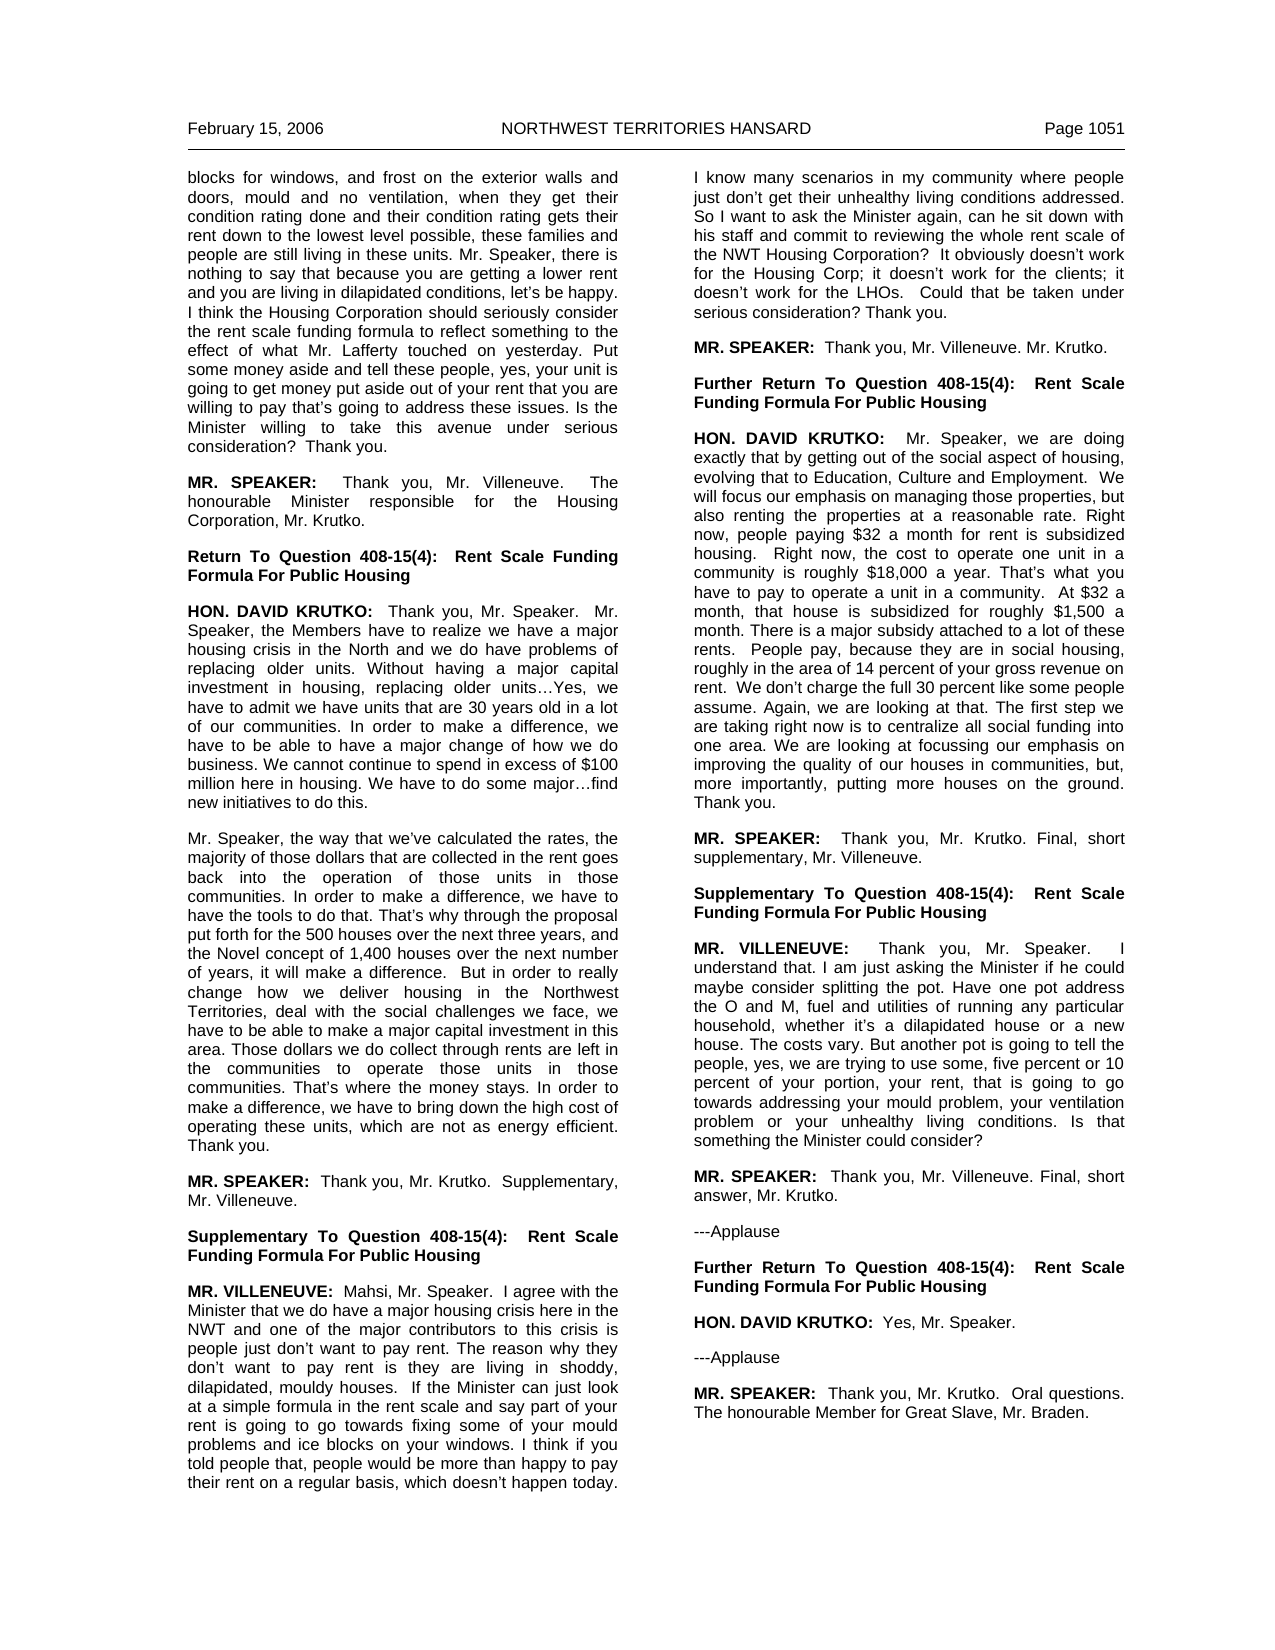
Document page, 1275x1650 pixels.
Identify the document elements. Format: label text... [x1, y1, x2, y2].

text MR. SPEAKER: Thank you, Mr. Villeneuve. The honourable Minister responsible for the Housing Corporation, Mr. Krutko. [187, 472, 619, 530]
subtitle Supplementary To Question 408-15(4): Rent Scale Funding Formula For Public Housing [187, 1227, 619, 1265]
text HON. DAVID KRUTKO: Thank you, Mr. Speaker. Mr. Speaker, the Members have to realize we have a major housing crisis in the North and we do have problems of replacing older units. Without having a major capital investment in housing, replacing older units…Yes, we have to admit we have units that are 30 years old in a lot of our communities. In order to make a difference, we have to be able to have a major change of how we do business. We cannot continue to spend in excess of $100 million here in housing. We have to do some major…find new initiatives to do this. [187, 602, 619, 812]
text Mr. Speaker, the way that we’ve calculated the rates, the majority of those dollars that are collected in the rent goes back into the operation of those units in those communities. In order to make a difference, we have to have the tools to do that. That’s why through the proposal put forth for the 500 houses over the next three years, and the Novel concept of 1,400 houses over the next number of years, it will make a difference. But in order to really change how we deliver housing in the , deal with the social challenges we face, we have to be able to make a major capital investment in this area. Those dollars we do collect through rents are left in the communities to operate those units in those communities. That’s where the money stays. In order to make a difference, we have to bring down the high cost of operating these units, which are not as energy efficient. Thank you. [187, 829, 619, 1155]
subtitle Further Return To Question 408-15(4): Rent Scale Funding Formula For Public Housing [694, 374, 1125, 412]
text MR. VILLENEUVE: Mahsi, Mr. Speaker. I agree with the Minister that we do have a major housing crisis here in the NWT and one of the major contributors to this crisis is people just don’t want to pay rent. The reason why they don’t want to pay rent is they are living in shoddy, dilapidated, mouldy houses. If the Minister can just look at a simple formula in the rent scale and say part of your rent is going to go towards fixing some of your mould problems and ice blocks on your windows. I think if you told people that, people would be more than happy to pay their rent on a regular basis, which doesn’t happen today. I know many scenarios in my community where people just don’t get their unhealthy living conditions addressed. So I want to ask the Minister again, can he sit down with his staff and commit to reviewing the whole rent scale of the NWT Housing Corporation? It obviously doesn’t work for the Housing Corp; it doesn’t work for the clients; it doesn’t work for the LHOs. Could that be taken under serious consideration? Thank you. [187, 1282, 619, 1492]
subtitle Further Return To Question 408-15(4): Rent Scale Funding Formula For Public Housing [694, 1257, 1125, 1296]
subtitle Return To Question 408-15(4): Rent Scale Funding Formula For Public Housing [187, 547, 619, 585]
text HON. DAVID KRUTKO: Mr. Speaker, we are doing exactly that by getting out of the social aspect of housing, evolving that to Education, Culture and Employment. We will focus our emphasis on managing those properties, but also renting the properties at a reasonable rate. Right now, people paying $32 a month for rent is subsidized housing. Right now, the cost to operate one unit in a community is roughly $18,000 a year. That’s what you have to pay to operate a unit in a community. At $32 a month, that house is subsidized for roughly $1,500 a month. There is a major subsidy attached to a lot of these rents. People pay, because they are in social housing, roughly in the area of 14 percent of your gross revenue on rent. We don’t charge the full 30 percent like some people assume. Again, we are looking at that. The first step we are taking right now is to centralize all social funding into one area. We are looking at focussing our emphasis on improving the quality of our houses in communities, but, more importantly, putting more houses on the ground. Thank you. [694, 429, 1125, 812]
text MR. SPEAKER: Thank you, Mr. Krutko. Final, short supplementary, Mr. Villeneuve. [694, 829, 1125, 867]
text HON. DAVID KRUTKO: Yes, Mr. Speaker. [694, 1312, 1125, 1332]
text ---Applause [694, 1222, 1125, 1241]
text MR. SPEAKER: Thank you, Mr. Krutko. Supplementary, Mr. Villeneuve. [187, 1172, 619, 1210]
subtitle Supplementary To Question 408-15(4): Rent Scale Funding Formula For Public Housing [694, 884, 1125, 922]
text MR. VILLENEUVE: Thank you, Mr. Speaker. I understand that. I am just asking the Minister if he could maybe consider splitting the pot. Have one pot address the O and M, fuel and utilities of running any particular household, whether it’s a dilapidated house or a new house. The costs vary. But another pot is going to tell the people, yes, we are trying to use some, five percent or 10 percent of your portion, your rent, that is going to go towards addressing your mould problem, your ventilation problem or your unhealthy living conditions. Is that something the Minister could consider? [694, 939, 1125, 1150]
text MR. VILLENEUVE: Mahsi, Mr. Speaker. I agree with the Minister that we do have a major housing crisis here in the NWT and one of the major contributors to this crisis is people just don’t want to pay rent. The reason why they don’t want to pay rent is they are living in shoddy, dilapidated, mouldy houses. If the Minister can just look at a simple formula in the rent scale and say part of your rent is going to go towards fixing some of your mould problems and ice blocks on your windows. I think if you told people that, people would be more than happy to pay their rent on a regular basis, which doesn’t happen today. I know many scenarios in my community where people just don’t get their unhealthy living conditions addressed. So I want to ask the Minister again, can he sit down with his staff and commit to reviewing the whole rent scale of the NWT Housing Corporation? It obviously doesn’t work for the Housing Corp; it doesn’t work for the clients; it doesn’t work for the LHOs. Could that be taken under serious consideration? Thank you. [694, 168, 1125, 322]
text MR. SPEAKER: Thank you, Mr. Villeneuve. Mr. Krutko. [694, 338, 1125, 357]
text MR. SPEAKER: Thank you, Mr. Krutko. Oral questions. The honourable Member for Great Slave, Mr. Braden. [694, 1384, 1125, 1422]
text ---Applause [694, 1348, 1125, 1367]
text MR. SPEAKER: Thank you, Mr. Villeneuve. Final, short answer, Mr. Krutko. [694, 1167, 1125, 1205]
